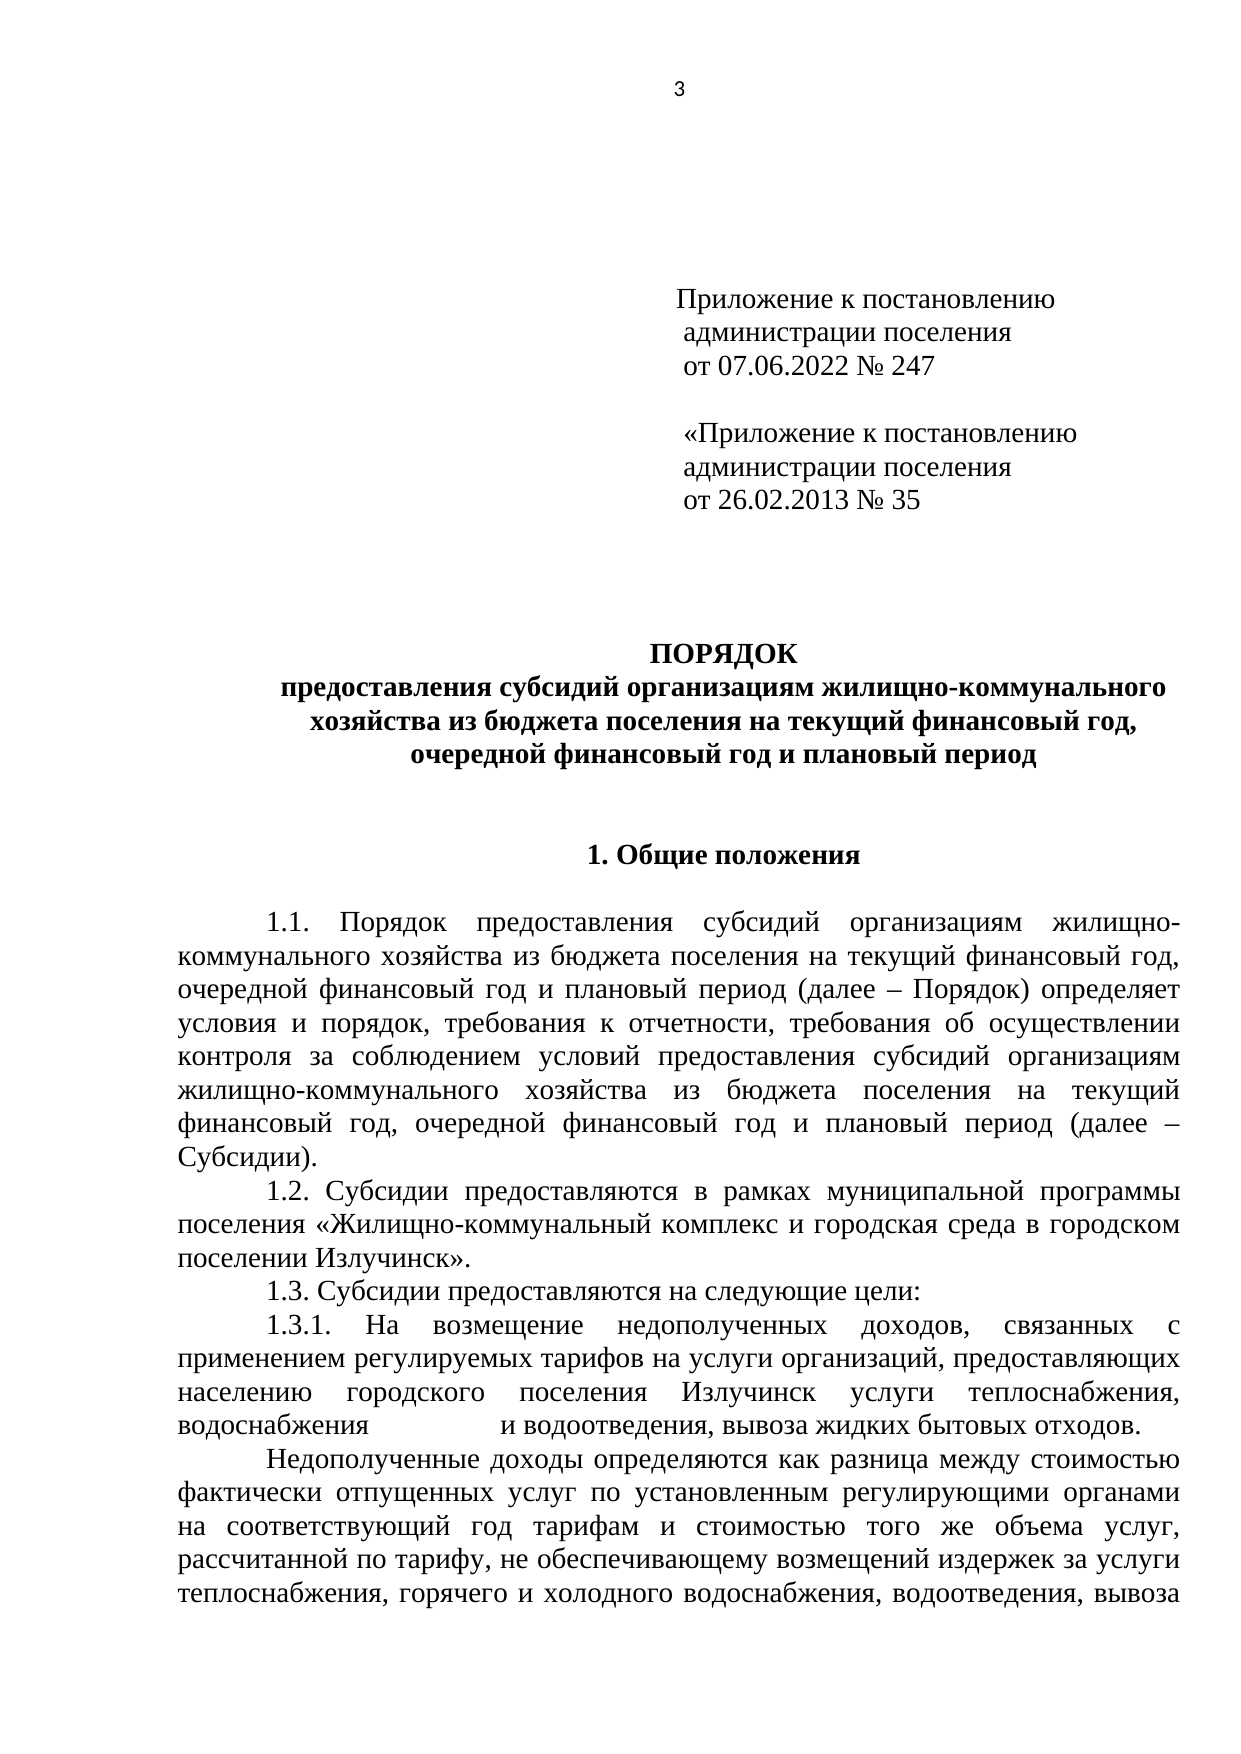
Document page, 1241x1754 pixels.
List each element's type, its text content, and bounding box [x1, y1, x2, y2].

text предоставления субсидий организациям жилищно-коммунального [177, 669, 1181, 703]
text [177, 1441, 1181, 1609]
table_header Приложение к постановлению администрации поселения от 07.06.2022 № 247 «Приложение к постановлению администрации поселения от 26.02.2013 № 35 [665, 281, 1089, 583]
text 1.3. Субсидии предоставляются на следующие цели: [177, 1273, 1181, 1307]
text 1.3.1. На возмещение недополученных доходов, связанных с применением регулируемых тарифов на услуги организаций, предоставляющих населению городского поселения Излучинск услуги теплоснабжения, водоснабжения и водоотведения, вывоза жидких бытовых отходов. [177, 1307, 1181, 1441]
text ПОРЯДОК [177, 636, 1181, 669]
text очередной финансовый год и плановый период [177, 737, 1181, 770]
text хозяйства из бюджета поселения на текущий финансовый год, [177, 703, 1181, 737]
text 1.1. Порядок предоставления субсидий организациям жилищно-коммунального хозяйства из бюджета поселения на текущий финансовый год, очередной финансовый год и плановый период (далее – Порядок) определяет условия и порядок, требования к отчетности, требования об осуществлении контроля за соблюдением условий предоставления субсидий организациям жилищно-коммунального хозяйства из бюджета поселения на текущий финансовый год, очередной финансовый год и плановый период (далее – Субсидии). [177, 904, 1181, 1173]
text 1.2. Субсидии предоставляются в рамках муниципальной программы поселения «Жилищно-коммунальный комплекс и городская среда в городском поселении Излучинск». [177, 1173, 1181, 1273]
text 1. Общие положения [177, 837, 1181, 871]
